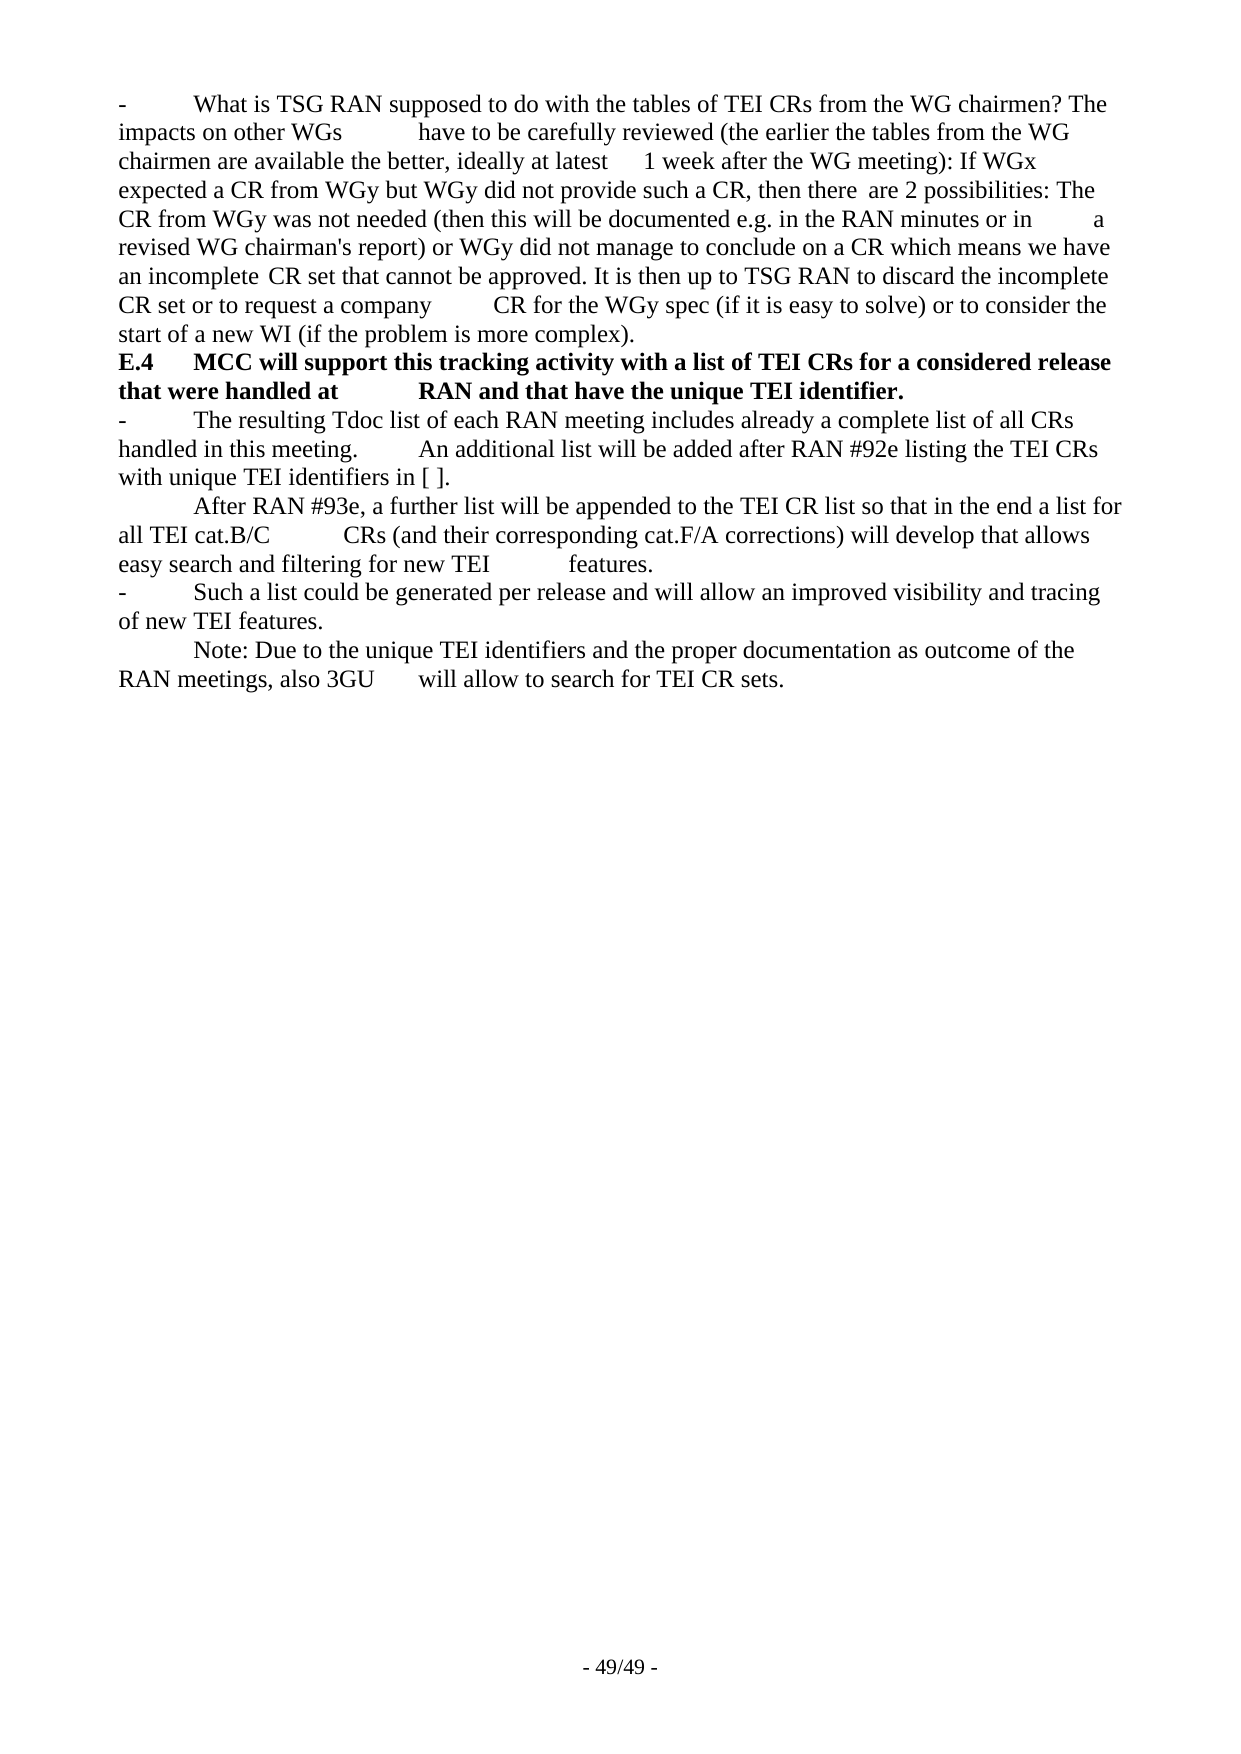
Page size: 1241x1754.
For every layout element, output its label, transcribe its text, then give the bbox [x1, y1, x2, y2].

text - Such a list could be generated per release and will allow an improved visibility and tracing of new TEI features. Note: Due to the unique TEI identifiers and the proper documentation as outcome of the RAN meetings, also 3GU will allow to search for TEI CR sets. [118, 577, 1122, 692]
text - What is TSG RAN supposed to do with the tables of TEI CRs from the WG chairmen? The impacts on other WGs have to be carefully reviewed (the earlier the tables from the WG chairmen are available the better, ideally at latest 1 week after the WG meeting): If WGx expected a CR from WGy but WGy did not provide such a CR, then there are 2 possibilities: The CR from WGy was not needed (then this will be documented e.g. in the RAN minutes or in a revised WG chairman's report) or WGy did not manage to conclude on a CR which means we have an incomplete CR set that cannot be approved. It is then up to TSG RAN to discard the incomplete CR set or to request a company CR for the WGy spec (if it is easy to solve) or to consider the start of a new WI (if the problem is more complex). [118, 89, 1122, 347]
text - The resulting Tdoc list of each RAN meeting includes already a complete list of all CRs handled in this meeting. An additional list will be added after RAN #92e listing the TEI CRs with unique TEI identifiers in [ ]. After RAN #93e, a further list will be appended to the TEI CR list so that in the end a list for all TEI cat.B/C CRs (and their corresponding cat.F/A corrections) will develop that allows easy search and filtering for new TEI features. [118, 405, 1122, 577]
text E.4 MCC will support this tracking activity with a list of TEI CRs for a considered release that were handled at RAN and that have the unique TEI identifier. [118, 347, 1122, 405]
